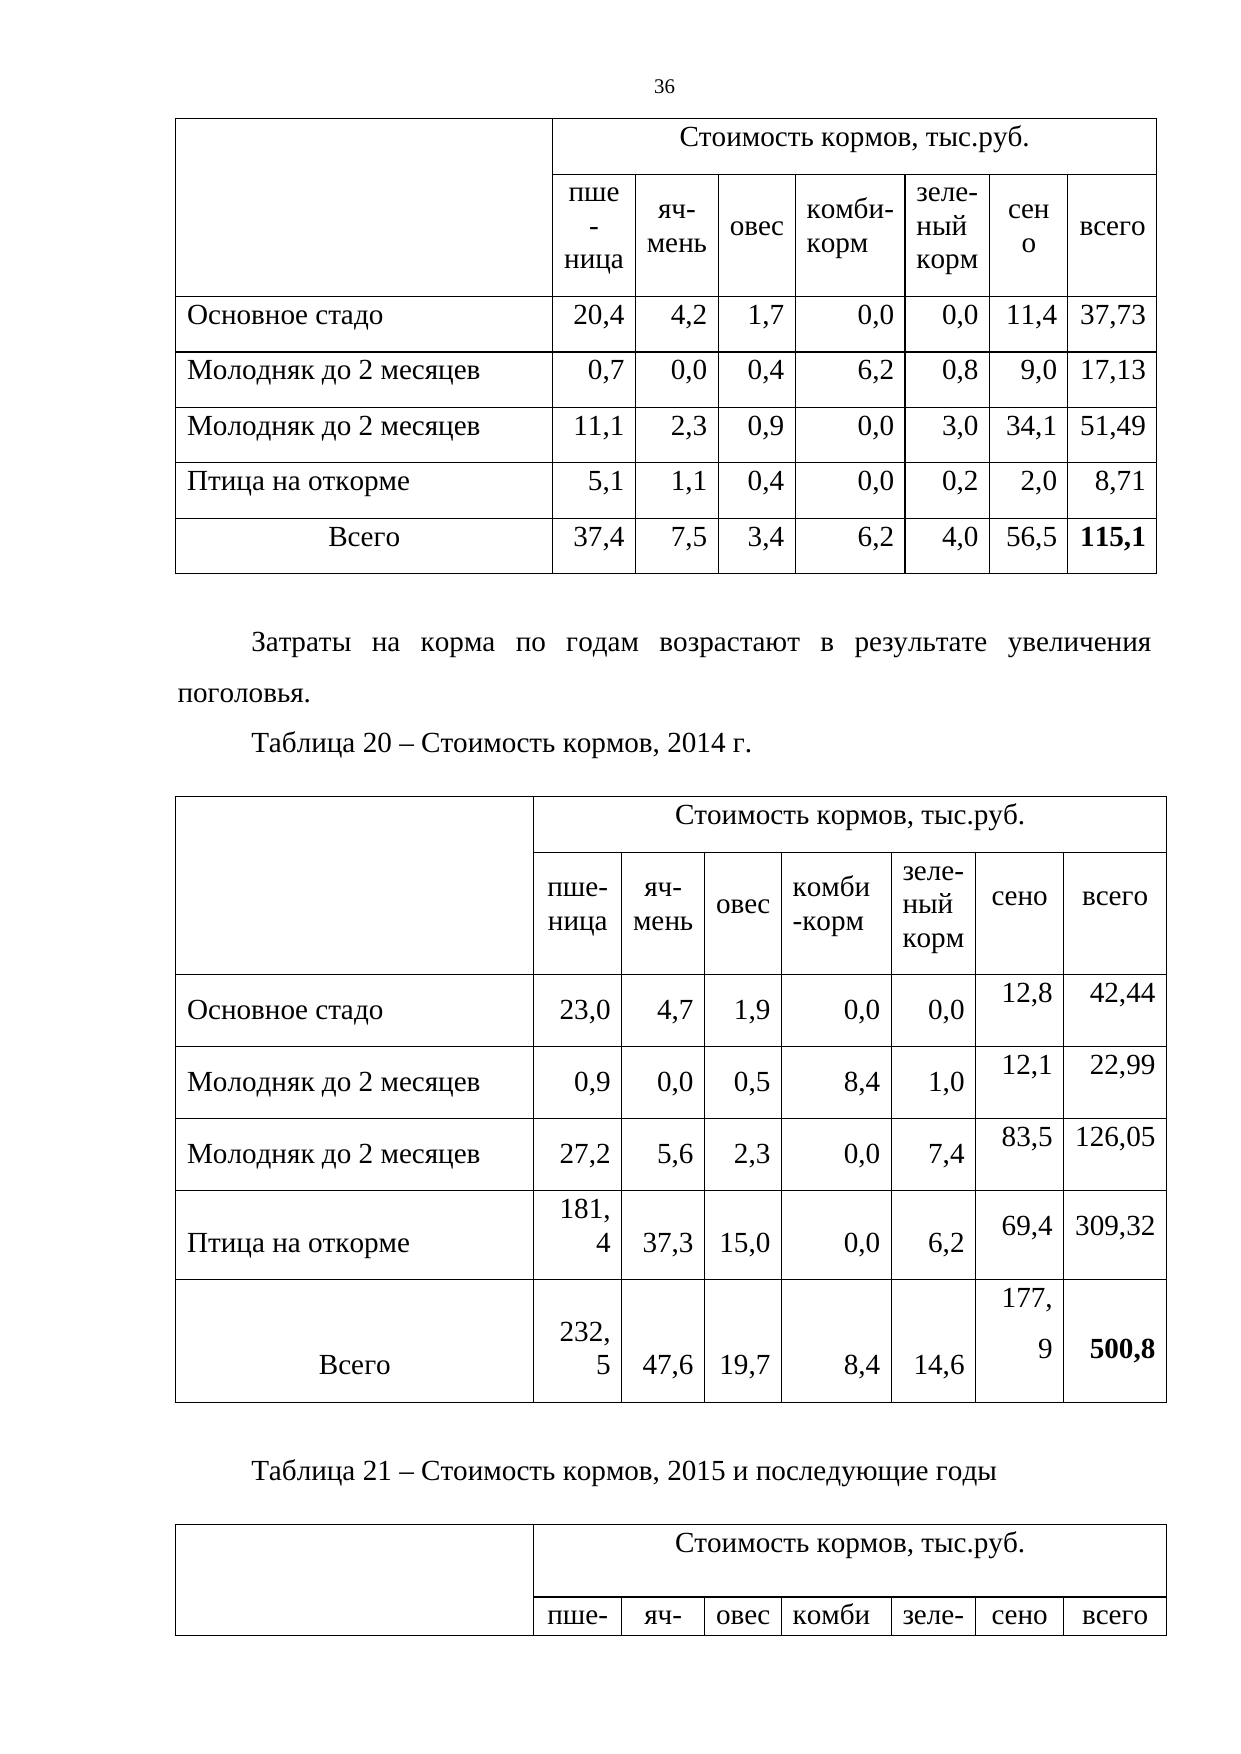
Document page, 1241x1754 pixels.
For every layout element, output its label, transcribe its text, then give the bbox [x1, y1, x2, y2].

table_cell сено [976, 853, 1063, 974]
table_cell 56,5 [990, 519, 1067, 573]
table_cell 4,2 [636, 297, 718, 351]
table_cell всего [1064, 853, 1166, 974]
table_cell 0,4 [719, 353, 795, 407]
table_cell 37,3 [622, 1191, 704, 1279]
text Затраты на корма по годам возрастают в результате увеличения поголовья. [177, 624, 1152, 708]
table_cell 69,4 [976, 1191, 1063, 1279]
table_cell 83,5 [976, 1119, 1063, 1190]
table_cell пше-ница [534, 853, 621, 974]
table_cell 5,1 [553, 463, 635, 518]
table_cell 0,5 [705, 1047, 781, 1118]
table_cell 2,0 [990, 463, 1067, 518]
table_cell 6,2 [796, 353, 904, 407]
table_cell овес [705, 1598, 781, 1635]
table_cell 6,2 [892, 1191, 975, 1279]
table_cell 0,2 [906, 463, 989, 518]
text Таблица 20 – Стоимость кормов, . [177, 725, 1152, 759]
table_cell пше-ница [553, 175, 635, 296]
table_cell 4,7 [622, 975, 704, 1046]
table_cell 0,0 [636, 353, 718, 407]
table_cell 0,9 [534, 1047, 621, 1118]
table_cell 0,0 [782, 975, 891, 1046]
table_cell 0,0 [622, 1047, 704, 1118]
table_cell 0,0 [782, 1191, 891, 1279]
table_cell 177,9 [976, 1280, 1063, 1402]
table_cell 181,4 [534, 1191, 621, 1279]
table_cell 0,0 [796, 463, 904, 518]
table_cell 0,0 [796, 408, 904, 462]
table_cell 3,4 [719, 519, 795, 573]
table_cell Молодняк до 2 месяцев [176, 408, 552, 462]
table_cell 7,5 [636, 519, 718, 573]
table_cell овес [719, 175, 795, 296]
table_cell 9,0 [990, 353, 1067, 407]
table_cell 23,0 [534, 975, 621, 1046]
table_cell Птица на откорме [176, 463, 552, 518]
table_cell зеле-ный корм [892, 853, 975, 974]
table_header [176, 1525, 533, 1635]
table_cell Основное стадо [176, 297, 552, 351]
table_cell 0,0 [782, 1119, 891, 1190]
table_cell 0,9 [719, 408, 795, 462]
table_cell 4,0 [906, 519, 989, 573]
table_cell зеле-ный корм [906, 175, 989, 296]
table_cell 8,4 [782, 1047, 891, 1118]
table_cell 12,1 [976, 1047, 1063, 1118]
table_cell 1,7 [719, 297, 795, 351]
table_cell яч-мень [622, 853, 704, 974]
table_cell 37,73 [1068, 297, 1156, 351]
text Таблица 21 – Стоимость кормов, 2015 и последующие годы [177, 1453, 1152, 1487]
table_cell 47,6 [622, 1280, 704, 1402]
table_cell зеле-ный корм [892, 1598, 975, 1635]
table_header Стоимость кормов, тыс.руб. [534, 797, 1166, 852]
table_cell 0,0 [892, 975, 975, 1046]
table_cell 309,32 [1064, 1191, 1166, 1279]
table_cell 0,4 [719, 463, 795, 518]
table_header [176, 797, 533, 974]
table_cell 0,0 [906, 297, 989, 351]
table_cell Молодняк до 2 месяцев [176, 1119, 533, 1190]
table_cell 12,8 [976, 975, 1063, 1046]
table_cell 2,3 [705, 1119, 781, 1190]
table_cell Молодняк до 2 месяцев [176, 1047, 533, 1118]
table_cell сено [976, 1598, 1063, 1635]
table_cell 3,0 [906, 408, 989, 462]
table_cell 19,7 [705, 1280, 781, 1402]
table_cell 126,05 [1064, 1119, 1166, 1190]
table_cell 11,4 [990, 297, 1067, 351]
table_cell 42,44 [1064, 975, 1166, 1046]
table_cell комби-корм [796, 175, 904, 296]
table_header Стоимость кормов, тыс.руб. [534, 1525, 1166, 1596]
table_cell 17,13 [1068, 353, 1156, 407]
table_cell Молодняк до 2 месяцев [176, 353, 552, 407]
table_cell комби-корм [782, 1598, 891, 1635]
table_cell 8,4 [782, 1280, 891, 1402]
table_cell 232,5 [534, 1280, 621, 1402]
table_cell пше-ница [534, 1598, 621, 1635]
table_cell 27,2 [534, 1119, 621, 1190]
table_header Стоимость кормов, тыс.руб. [553, 119, 1156, 173]
table_cell Основное стадо [176, 975, 533, 1046]
table_cell яч-мень [622, 1598, 704, 1635]
table_cell 11,1 [553, 408, 635, 462]
table_cell 0,7 [553, 353, 635, 407]
table_cell 14,6 [892, 1280, 975, 1402]
table_cell всего [1068, 175, 1156, 296]
table_cell овес [705, 853, 781, 974]
table_cell 500,8 [1064, 1280, 1166, 1402]
table_cell 15,0 [705, 1191, 781, 1279]
table_cell 7,4 [892, 1119, 975, 1190]
table_cell Всего [176, 519, 552, 573]
table_cell Птица на откорме [176, 1191, 533, 1279]
table_cell яч-мень [636, 175, 718, 296]
table_cell 51,49 [1068, 408, 1156, 462]
table_cell комби-корм [782, 853, 891, 974]
table_cell 115,1 [1068, 519, 1156, 573]
table_cell 2,3 [636, 408, 718, 462]
table_cell 8,71 [1068, 463, 1156, 518]
table_cell 6,2 [796, 519, 904, 573]
table_cell 1,1 [636, 463, 718, 518]
table_cell 1,9 [705, 975, 781, 1046]
table_cell 1,0 [892, 1047, 975, 1118]
table_cell Всего [176, 1280, 533, 1402]
table_cell 0,0 [796, 297, 904, 351]
table_cell всего [1064, 1598, 1166, 1635]
table_cell 22,99 [1064, 1047, 1166, 1118]
table_cell 5,6 [622, 1119, 704, 1190]
table_cell сено [990, 175, 1067, 296]
table_cell 0,8 [906, 353, 989, 407]
table_cell 34,1 [990, 408, 1067, 462]
table_cell 37,4 [553, 519, 635, 573]
table_header [176, 119, 552, 296]
table_cell 20,4 [553, 297, 635, 351]
